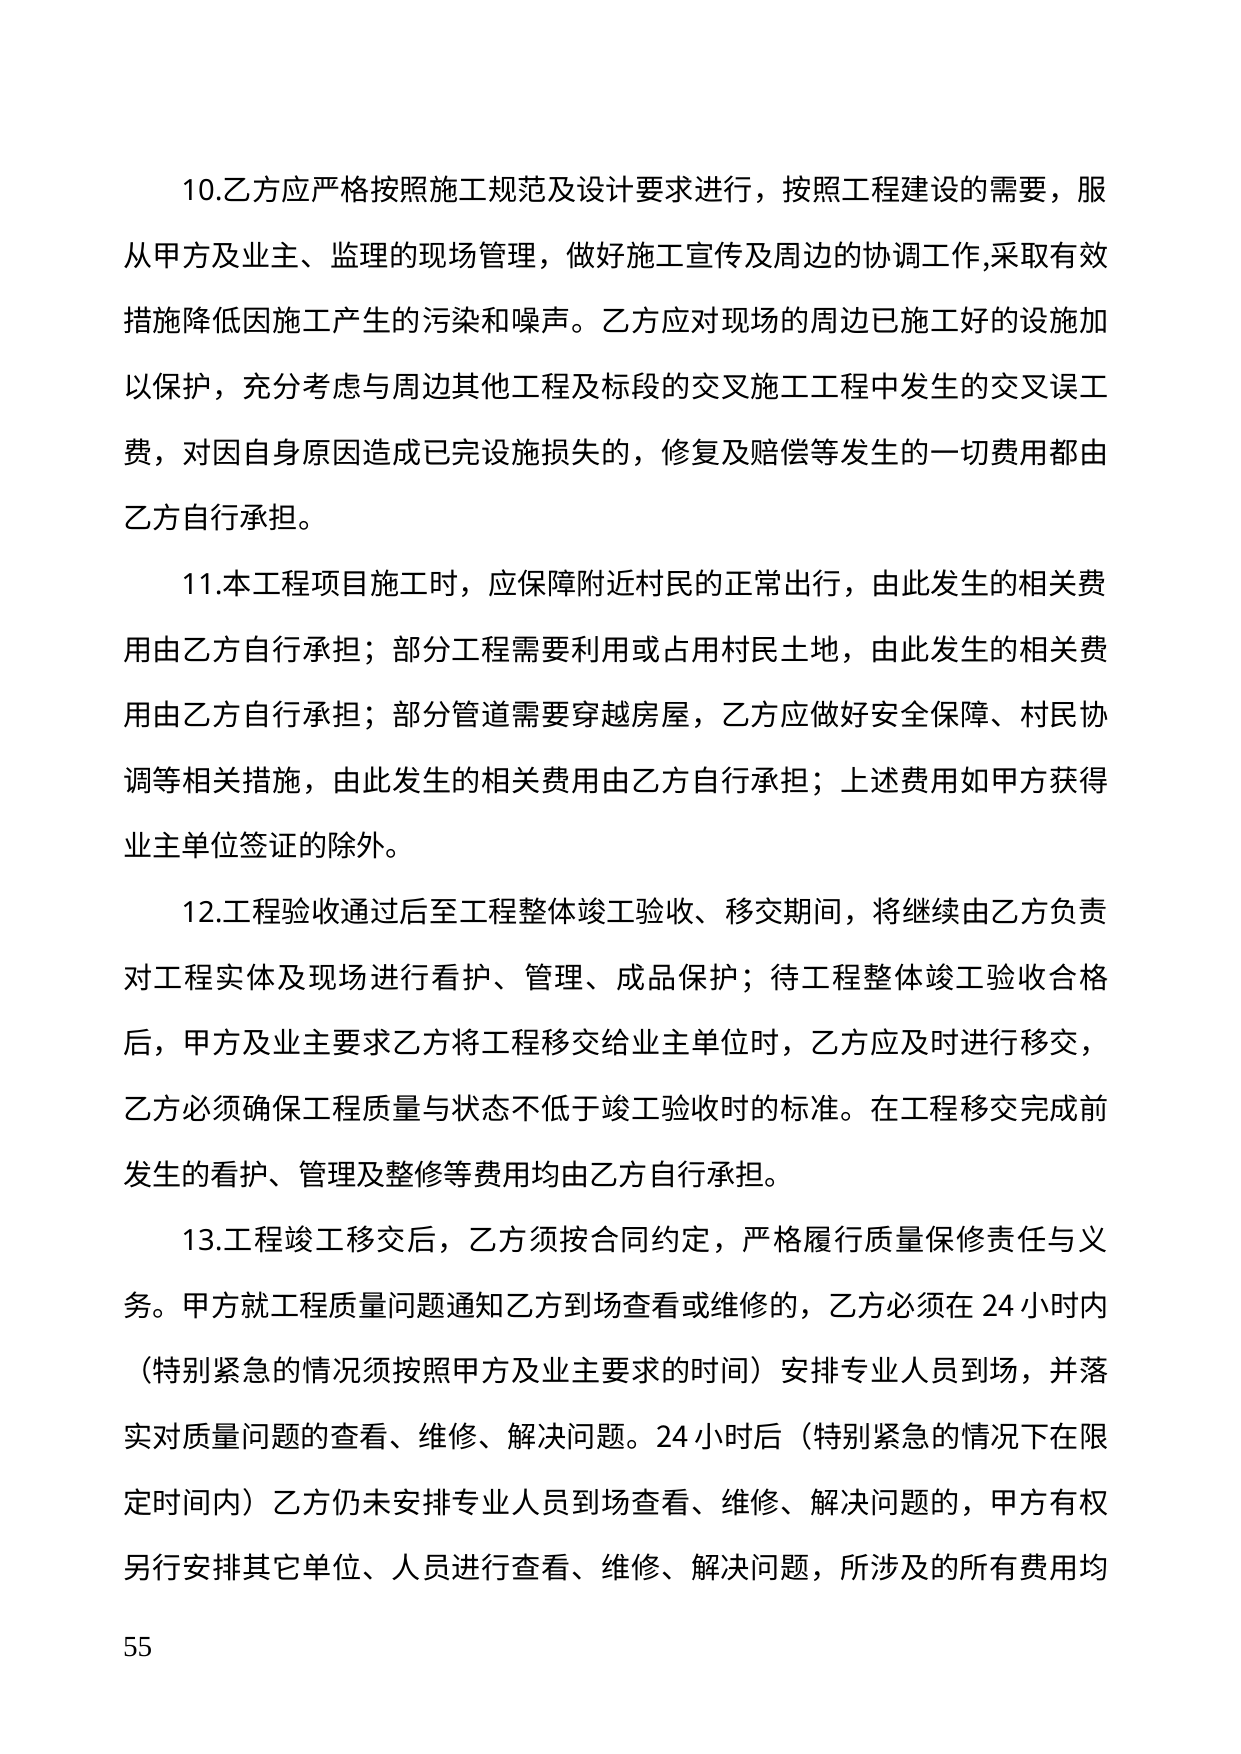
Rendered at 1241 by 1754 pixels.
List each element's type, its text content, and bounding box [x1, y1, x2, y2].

text 12.工程验收通过后至工程整体竣工验收、移交期间，将继续由乙方负责对工程实体及现场进行看护、管理、成品保护；待工程整体竣工验收合格后，甲方及业主要求乙方将工程移交给业主单位时，乙方应及时进行移交，乙方必须确保工程质量与状态不低于竣工验收时的标准。在工程移交完成前发生的看护、管理及整修等费用均由乙方自行承担。 [123, 877, 1108, 1205]
text 11.本工程项目施工时，应保障附近村民的正常出行，由此发生的相关费用由乙方自行承担；部分工程需要利用或占用村民土地，由此发生的相关费用由乙方自行承担；部分管道需要穿越房屋，乙方应做好安全保障、村民协调等相关措施，由此发生的相关费用由乙方自行承担；上述费用如甲方获得业主单位签证的除外。 [123, 549, 1108, 877]
text 10.乙方应严格按照施工规范及设计要求进行，按照工程建设的需要，服从甲方及业主、监理的现场管理，做好施工宣传及周边的协调工作,采取有效措施降低因施工产生的污染和噪声。乙方应对现场的周边已施工好的设施加以保护，充分考虑与周边其他工程及标段的交叉施工工程中发生的交叉误工费，对因自身原因造成已完设施损失的，修复及赔偿等发生的一切费用都由乙方自行承担。 [123, 155, 1108, 549]
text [123, 1205, 1108, 1599]
